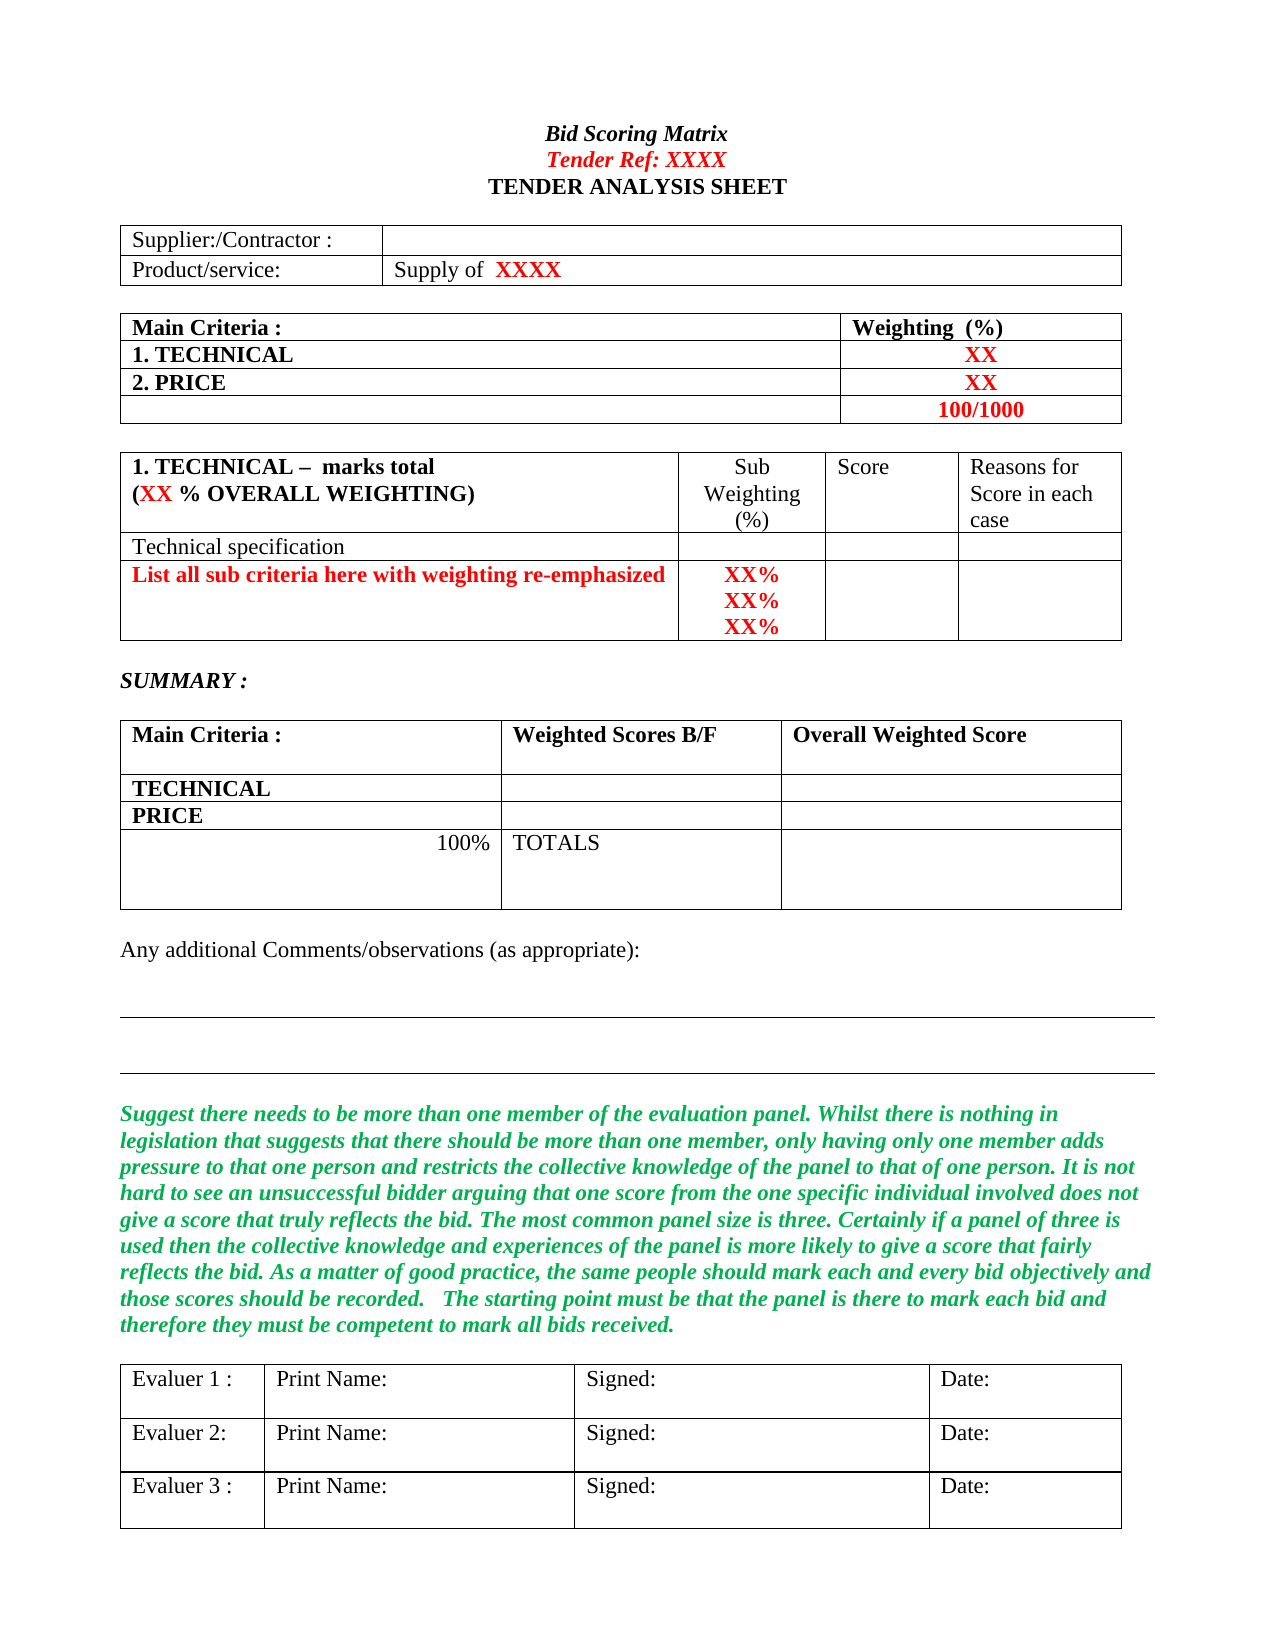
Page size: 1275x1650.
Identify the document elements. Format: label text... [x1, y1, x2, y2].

table_cell [959, 533, 1121, 560]
table_header Date: [930, 1365, 1121, 1418]
table_cell [502, 802, 781, 828]
table_cell XX [841, 341, 1121, 368]
table_header Main Criteria : [121, 314, 840, 340]
table_cell TOTALS [502, 830, 781, 908]
table_cell [826, 533, 958, 560]
table_header Print Name: [265, 1365, 574, 1418]
table_header Signed: [575, 1365, 929, 1418]
table_header Weighted Scores B/F [502, 721, 781, 774]
table_cell Date: [930, 1473, 1121, 1527]
table_cell [502, 775, 781, 801]
table_header Score [826, 453, 958, 532]
table_cell 1. TECHNICAL [121, 341, 840, 368]
table_cell [826, 561, 958, 640]
table_header [383, 226, 1121, 255]
table_cell [782, 830, 1121, 908]
table_header Reasons for Score in each case [959, 453, 1121, 532]
table_cell XX [841, 369, 1121, 395]
table_cell Date: [930, 1419, 1121, 1471]
table_cell Supply of XXXX [383, 256, 1121, 285]
table_cell Evaluer 2: [121, 1419, 264, 1471]
text Suggest there needs to be more than one member of the evaluation panel. Whilst there is nothing in legislation that suggests that there should be more than one member, only having only one member adds pressure to that one person and restricts the collective knowledge of the panel to that of one person. It is not hard to see an unsuccessful bidder arguing that one score from the one specific individual involved does not give a score that truly reflects the bid. The most common panel size is three. Certainly if a panel of three is used then the collective knowledge and experiences of the panel is more likely to give a score that fairly reflects the bid. As a matter of good practice, the same people should mark each and every bid objectively and those scores should be recorded. The starting point must be that the panel is there to mark each bid and therefore they must be competent to mark all bids received. [120, 1074, 1155, 1337]
table_header 1. TECHNICAL – marks total (XX % OVERALL WEIGHTING) [121, 453, 678, 532]
table_cell 100% [121, 830, 501, 908]
text Tender Ref: XXXX [120, 146, 1155, 173]
table_cell Signed: [575, 1419, 929, 1471]
table_header Evaluer 1 : [121, 1365, 264, 1418]
table_cell PRICE [121, 802, 501, 828]
table_cell Technical specification [121, 533, 678, 560]
table_cell Print Name: [265, 1419, 574, 1471]
table_cell 100/1000 [841, 396, 1121, 422]
table_cell Product/service: [121, 256, 382, 285]
table_cell [959, 561, 1121, 640]
table_cell XX% XX% XX% [679, 561, 825, 640]
text SUMMARY : [120, 667, 1155, 693]
table_cell [679, 533, 825, 560]
table_cell [782, 775, 1121, 801]
table_cell TECHNICAL [121, 775, 501, 801]
table_header Weighting (%) [841, 314, 1121, 340]
text Bid Scoring Matrix [120, 120, 1155, 146]
table_cell [121, 396, 840, 422]
table_cell 2. PRICE [121, 369, 840, 395]
table_cell [782, 802, 1121, 828]
table_header Sub Weighting (%) [679, 453, 825, 532]
table_cell Evaluer 3 : [121, 1473, 264, 1527]
text Any additional Comments/observations (as appropriate): [120, 936, 1155, 962]
text TENDER ANALYSIS SHEET [120, 173, 1155, 199]
table_cell Print Name: [265, 1473, 574, 1527]
table_header Overall Weighted Score [782, 721, 1121, 774]
table_header Supplier:/Contractor : [121, 226, 382, 255]
table_cell List all sub criteria here with weighting re-emphasized [121, 561, 678, 640]
table_cell Signed: [575, 1473, 929, 1527]
table_header Main Criteria : [121, 721, 501, 774]
